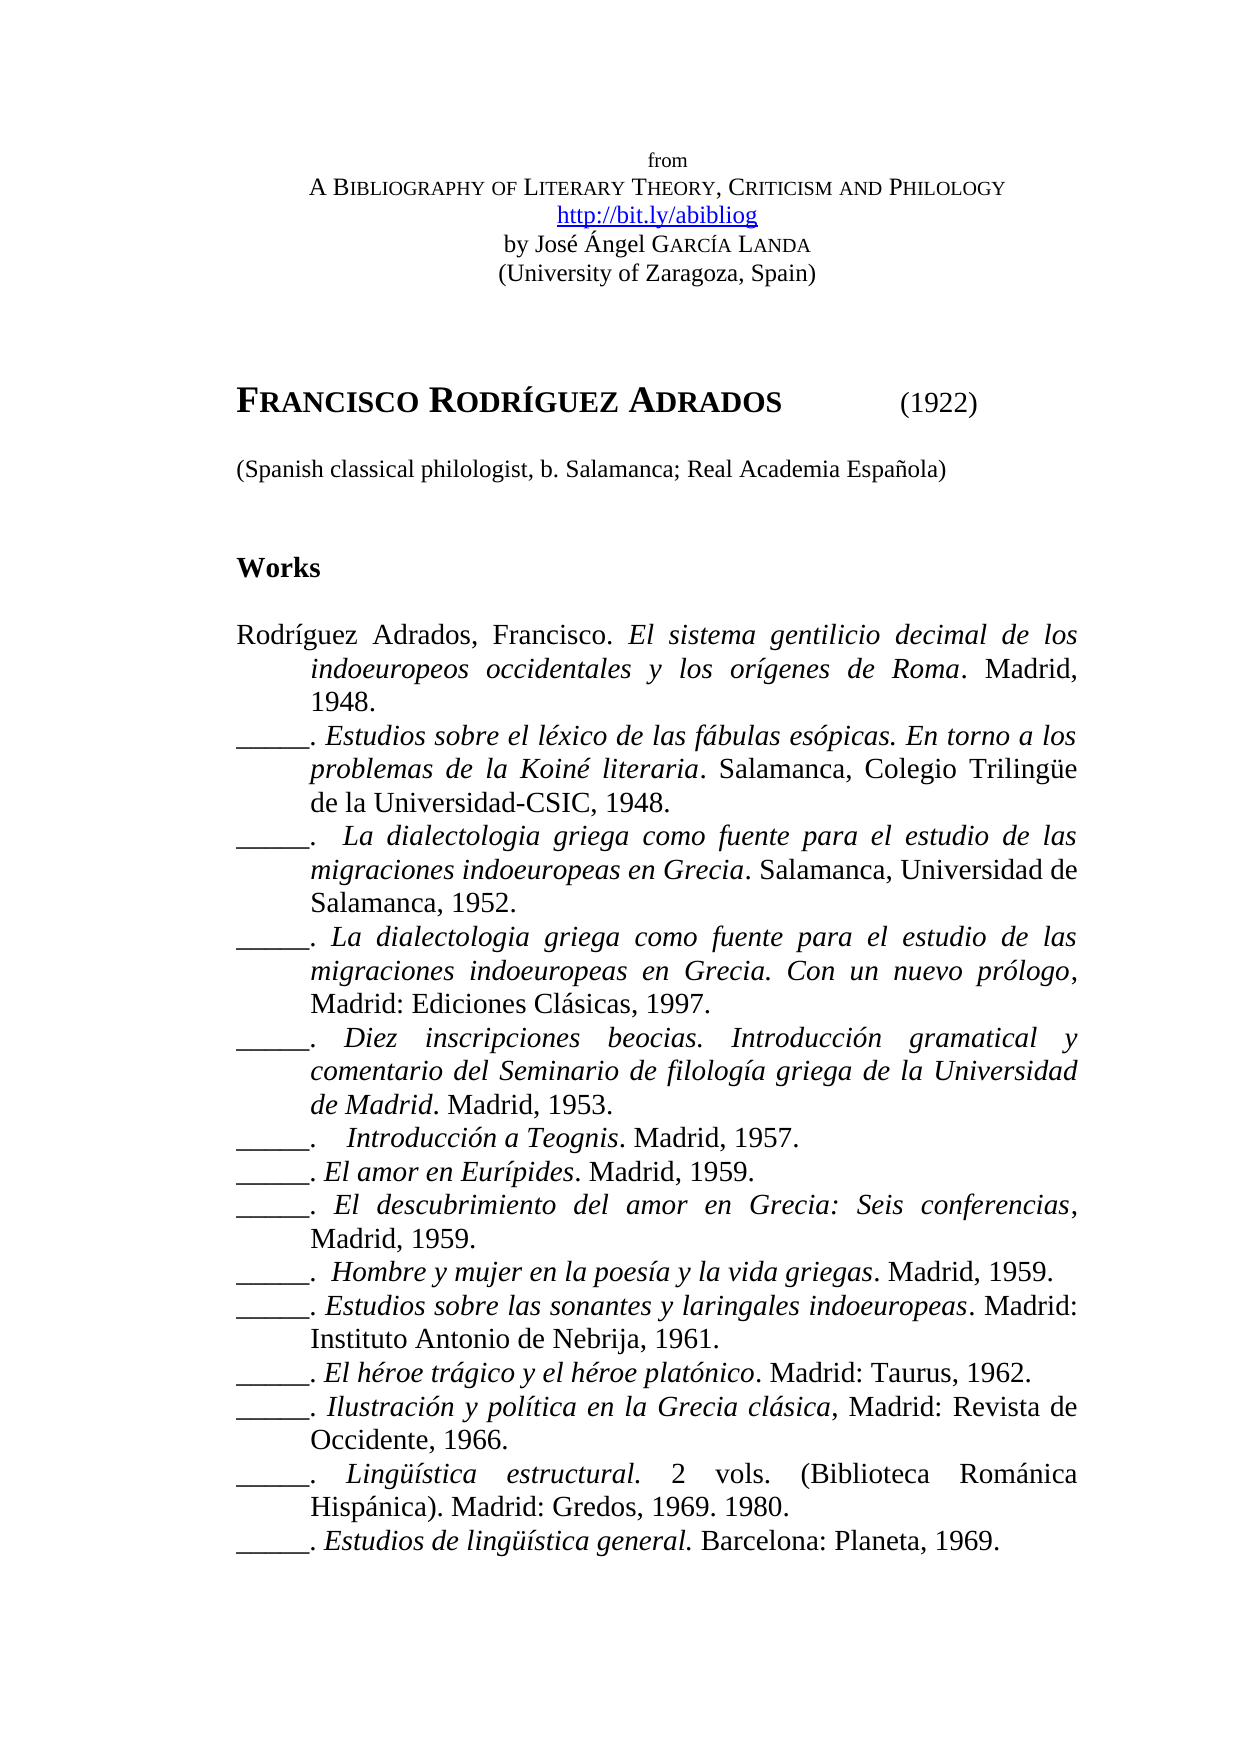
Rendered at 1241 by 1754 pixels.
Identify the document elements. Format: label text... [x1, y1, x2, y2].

text (Spanish classical philologist, b. Salamanca; Real Academia Española) [236, 454, 1078, 483]
text _____. Estudios sobre el léxico de las fábulas esópicas. En torno a los problemas de la Koiné literaria. Salamanca, Colegio Trilingüe de la Universidad-CSIC, 1948. [236, 718, 1078, 818]
text _____. La dialectologia griega como fuente para el estudio de las migraciones indoeuropeas en Grecia. Con un nuevo prólogo, Madrid: Ediciones Clásicas, 1997. [236, 919, 1078, 1020]
text _____. Hombre y mujer en la poesía y la vida griegas. Madrid, 1959. [236, 1254, 1078, 1288]
text by José Ángel García Landa [236, 229, 1078, 258]
text Rodríguez Adrados, Francisco. El sistema gentilicio decimal de los indoeuropeos occidentales y los orígenes de Roma. Madrid, 1948. [236, 617, 1078, 718]
text _____. El héroe trágico y el héroe platónico. Madrid: Taurus, 1962. [236, 1355, 1078, 1389]
text _____. Estudios de lingüística general. Barcelona: Planeta, 1969. [236, 1523, 1078, 1556]
text _____. La dialectologia griega como fuente para el estudio de las migraciones indoeuropeas en Grecia. Salamanca, Universidad de Salamanca, 1952. [236, 818, 1078, 919]
text _____. El amor en Eurípides. Madrid, 1959. [236, 1154, 1078, 1187]
text _____. El descubrimiento del amor en Grecia: Seis conferencias, Madrid, 1959. [236, 1187, 1078, 1254]
text Francisco Rodríguez Adrados (1922) [236, 378, 1078, 421]
text _____. Ilustración y política en la Grecia clásica, Madrid: Revista de Occidente, 1966. [236, 1389, 1078, 1456]
text _____. Diez inscripciones beocias. Introducción gramatical y comentario del Seminario de filología griega de la Universidad de Madrid. Madrid, 1953. [236, 1020, 1078, 1120]
text from [236, 148, 1078, 172]
text A Bibliography of Literary Theory, Criticism and Philology [236, 172, 1078, 200]
text _____. Estudios sobre las sonantes y laringales indoeuropeas. Madrid: Instituto Antonio de Nebrija, 1961. [236, 1288, 1078, 1355]
text _____. Introducción a Teognis. Madrid, 1957. [236, 1120, 1078, 1154]
text _____. Lingüística estructural. 2 vols. (Biblioteca Románica Hispánica). Madrid: Gredos, 1969. 1980. [236, 1456, 1078, 1523]
text Works [236, 550, 1078, 584]
text http://bit.ly/abibliog [236, 200, 1078, 229]
text (University of Zaragoza, Spain) [236, 258, 1078, 287]
